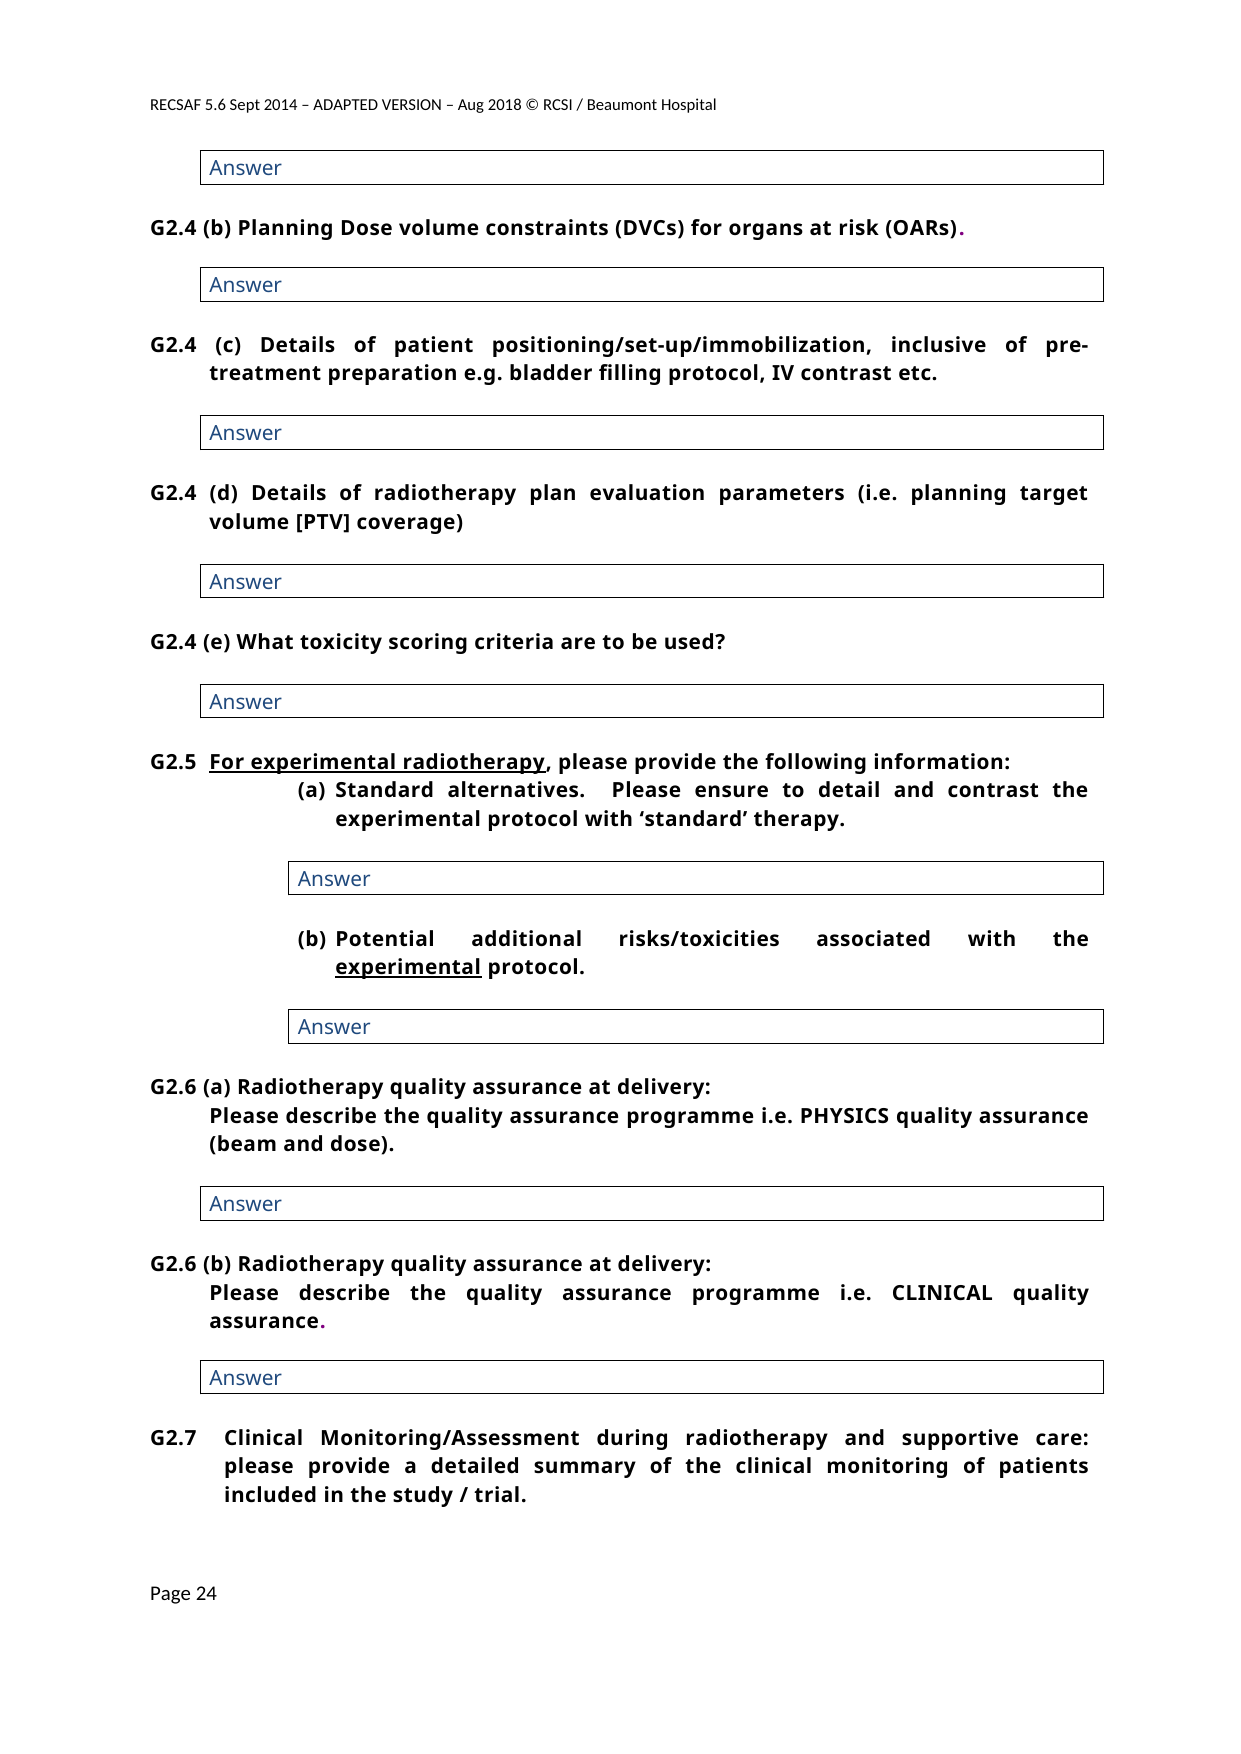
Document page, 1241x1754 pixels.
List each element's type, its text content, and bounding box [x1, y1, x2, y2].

text Answer [289, 862, 1103, 894]
list Potential additional risks/toxicities associated with the experimental protocol. [298, 924, 1090, 981]
text Answer [201, 565, 1103, 597]
text G2.4 (e) What toxicity scoring criteria are to be used? [150, 627, 1090, 655]
text G2.6 (b) Radiotherapy quality assurance at delivery: [150, 1249, 1090, 1278]
text Answer [201, 1361, 1103, 1393]
text Please describe the quality assurance programme i.e. PHYSICS quality assurance (beam and dose). [209, 1101, 1090, 1158]
text G2.4 (c) Details of patient positioning/set-up/immobilization, inclusive of pre-treatment preparation e.g. bladder filling protocol, IV contrast etc. [150, 330, 1090, 387]
text G2.4 (b) Planning Dose volume constraints (DVCs) for organs at risk (OARs). [150, 213, 1090, 242]
text G2.6 (a) Radiotherapy quality assurance at delivery: [150, 1072, 1090, 1101]
text Please describe the quality assurance programme i.e. CLINICAL quality assurance. [209, 1278, 1090, 1334]
text Answer [201, 151, 1103, 184]
text G2.5 For experimental radiotherapy, please provide the following information: [150, 747, 1090, 775]
text Answer [201, 416, 1103, 449]
text G2.4 (d) Details of radiotherapy plan evaluation parameters (i.e. planning target volume [PTV] coverage) [150, 478, 1090, 535]
text Answer [201, 1187, 1103, 1220]
text G2.7 Clinical Monitoring/Assessment during radiotherapy and supportive care: please provide a detailed summary of the clinical monitoring of patients included in the study / trial. [150, 1423, 1090, 1508]
text Answer [289, 1010, 1103, 1043]
text Answer [201, 268, 1103, 301]
text Answer [201, 685, 1103, 717]
list Standard alternatives. Please ensure to detail and contrast the experimental protocol with ‘standard’ therapy. [298, 775, 1090, 832]
